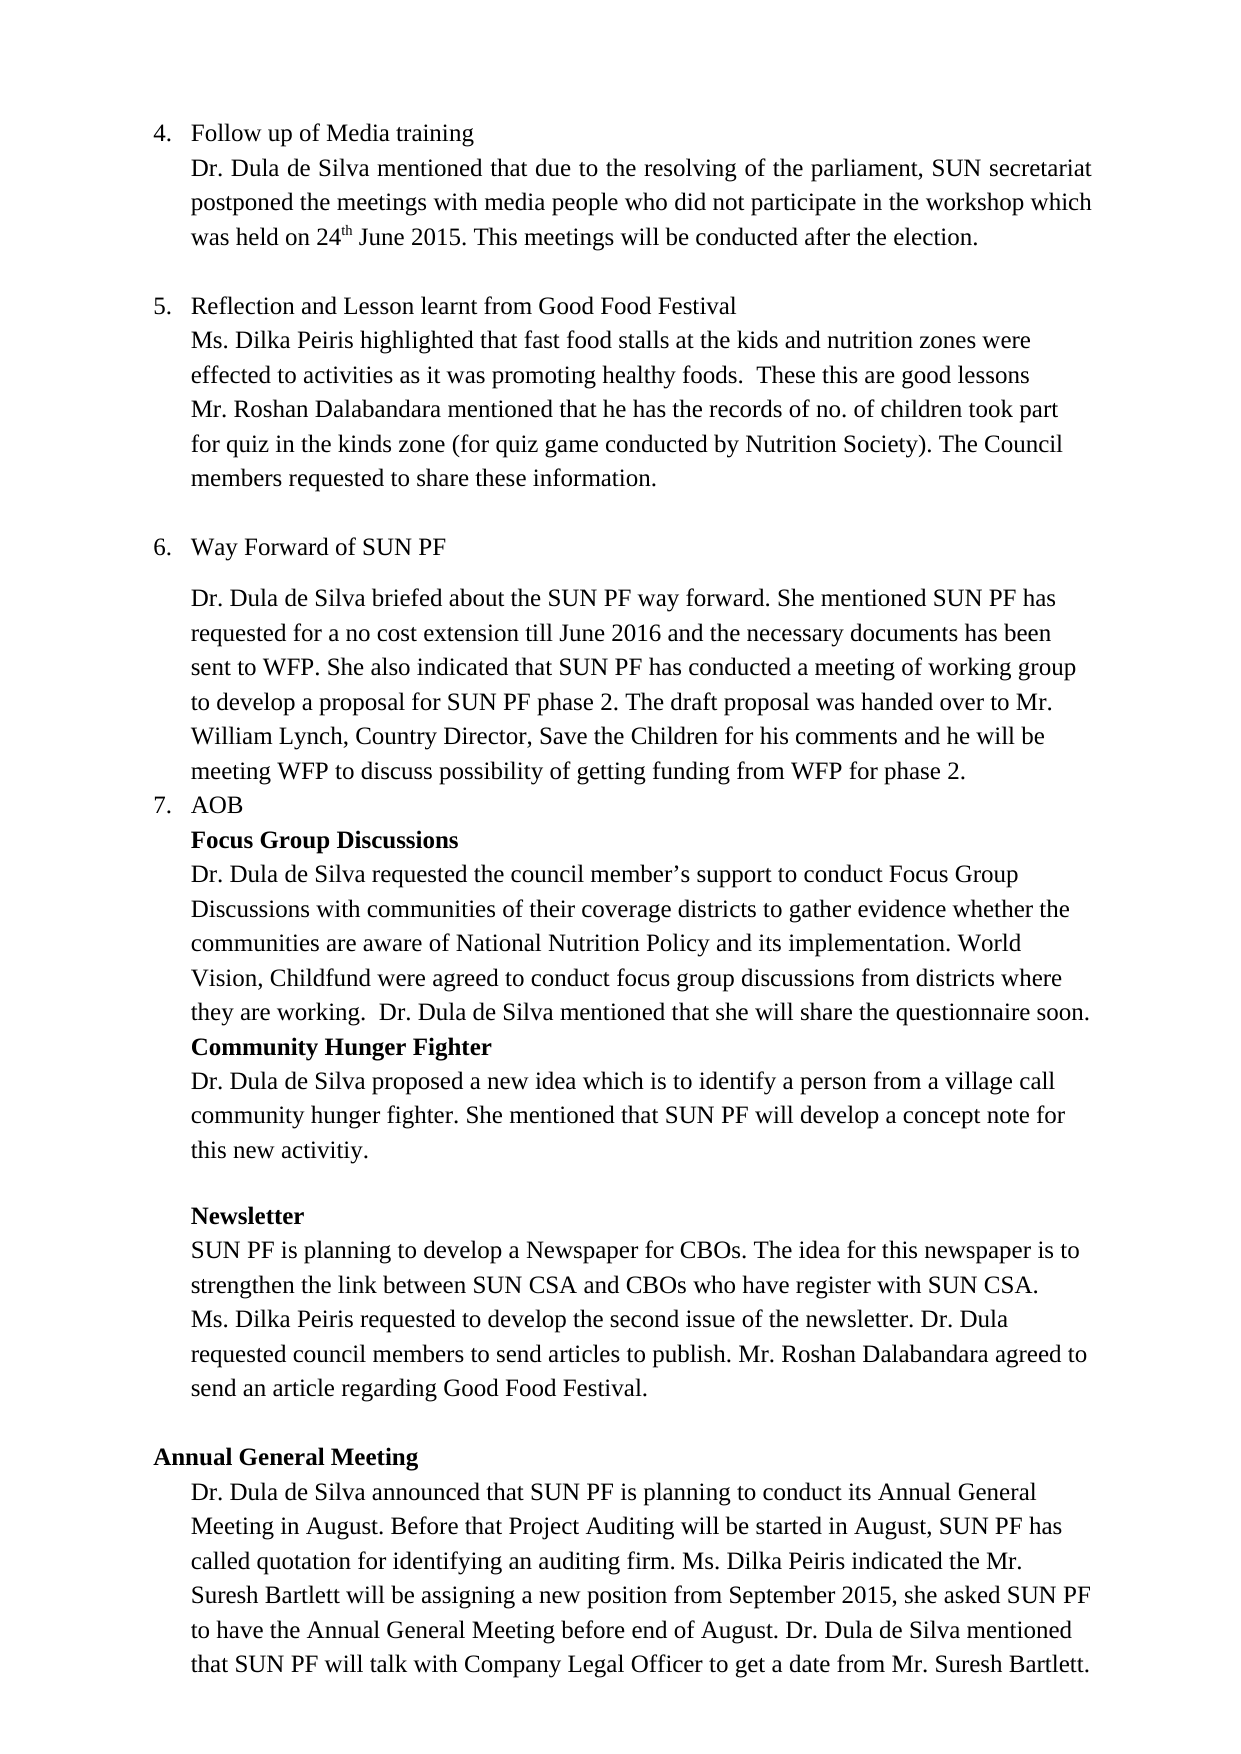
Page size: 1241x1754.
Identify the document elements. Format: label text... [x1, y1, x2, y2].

text Dr. Dula de Silva announced that SUN PF is planning to conduct its Annual General Meeting in August. Before that Project Auditing will be started in August, SUN PF has called quotation for identifying an auditing firm. Ms. Dilka Peiris indicated the Mr. Suresh Bartlett will be assigning a new position from September 2015, she asked SUN PF to have the Annual General Meeting before end of August. Dr. Dula de Silva mentioned that SUN PF will talk with Company Legal Officer to get a date from Mr. Suresh Bartlett. [191, 1477, 1093, 1678]
list AOB [153, 790, 1093, 819]
list Follow up of Media training [153, 118, 1093, 147]
text Ms. Dilka Peiris requested to develop the second issue of the newsletter. Dr. Dula requested council members to send articles to publish. Mr. Roshan Dalabandara agreed to send an article regarding Good Food Festival. [191, 1304, 1093, 1402]
text Dr. Dula de Silva requested the council member’s support to conduct Focus Group Discussions with communities of their coverage districts to gather evidence whether the communities are aware of National Nutrition Policy and its implementation. World Vision, Childfund were agreed to conduct focus group discussions from districts where they are working. Dr. Dula de Silva mentioned that she will share the questionnaire soon. [191, 859, 1093, 1026]
text Mr. Roshan Dalabandara mentioned that he has the records of no. of children took part for quiz in the kinds zone (for quiz game conducted by Nutrition Society). The Council members requested to share these information. [191, 394, 1093, 492]
list Focus Group Discussions [191, 825, 1093, 853]
list Reflection and Lesson learnt from Good Food Festival [153, 291, 1093, 319]
text Newsletter [191, 1201, 1093, 1230]
text Dr. Dula de Silva briefed about the SUN PF way forward. She mentioned SUN PF has requested for a no cost extension till June 2016 and the necessary documents has been sent to WFP. She also indicated that SUN PF has conducted a meeting of working group to develop a proposal for SUN PF phase 2. The draft proposal was handed over to Mr. William Lynch, Country Director, Save the Children for his comments and he will be meeting WFP to discuss possibility of getting funding from WFP for phase 2. [191, 583, 1093, 784]
list Dr. Dula de Silva mentioned that due to the resolving of the parliament, SUN secretariat postponed the meetings with media people who did not participate in the workshop which was held on 24th June 2015. This meetings will be conducted after the election. [191, 153, 1093, 251]
text SUN PF is planning to develop a Newspaper for CBOs. The idea for this newspaper is to strengthen the link between SUN CSA and CBOs who have register with SUN CSA. [191, 1236, 1093, 1299]
text Annual General Meeting [153, 1442, 1093, 1471]
text Community Hunger Fighter [153, 1032, 1093, 1060]
list Way Forward of SUN PF [153, 532, 1093, 561]
list Ms. Dilka Peiris highlighted that fast food stalls at the kids and nutrition zones were effected to activities as it was promoting healthy foods. These this are good lessons [191, 325, 1093, 388]
text Dr. Dula de Silva proposed a new idea which is to identify a person from a village call community hunger fighter. She mentioned that SUN PF will develop a concept note for this new activitiy. [191, 1066, 1093, 1164]
